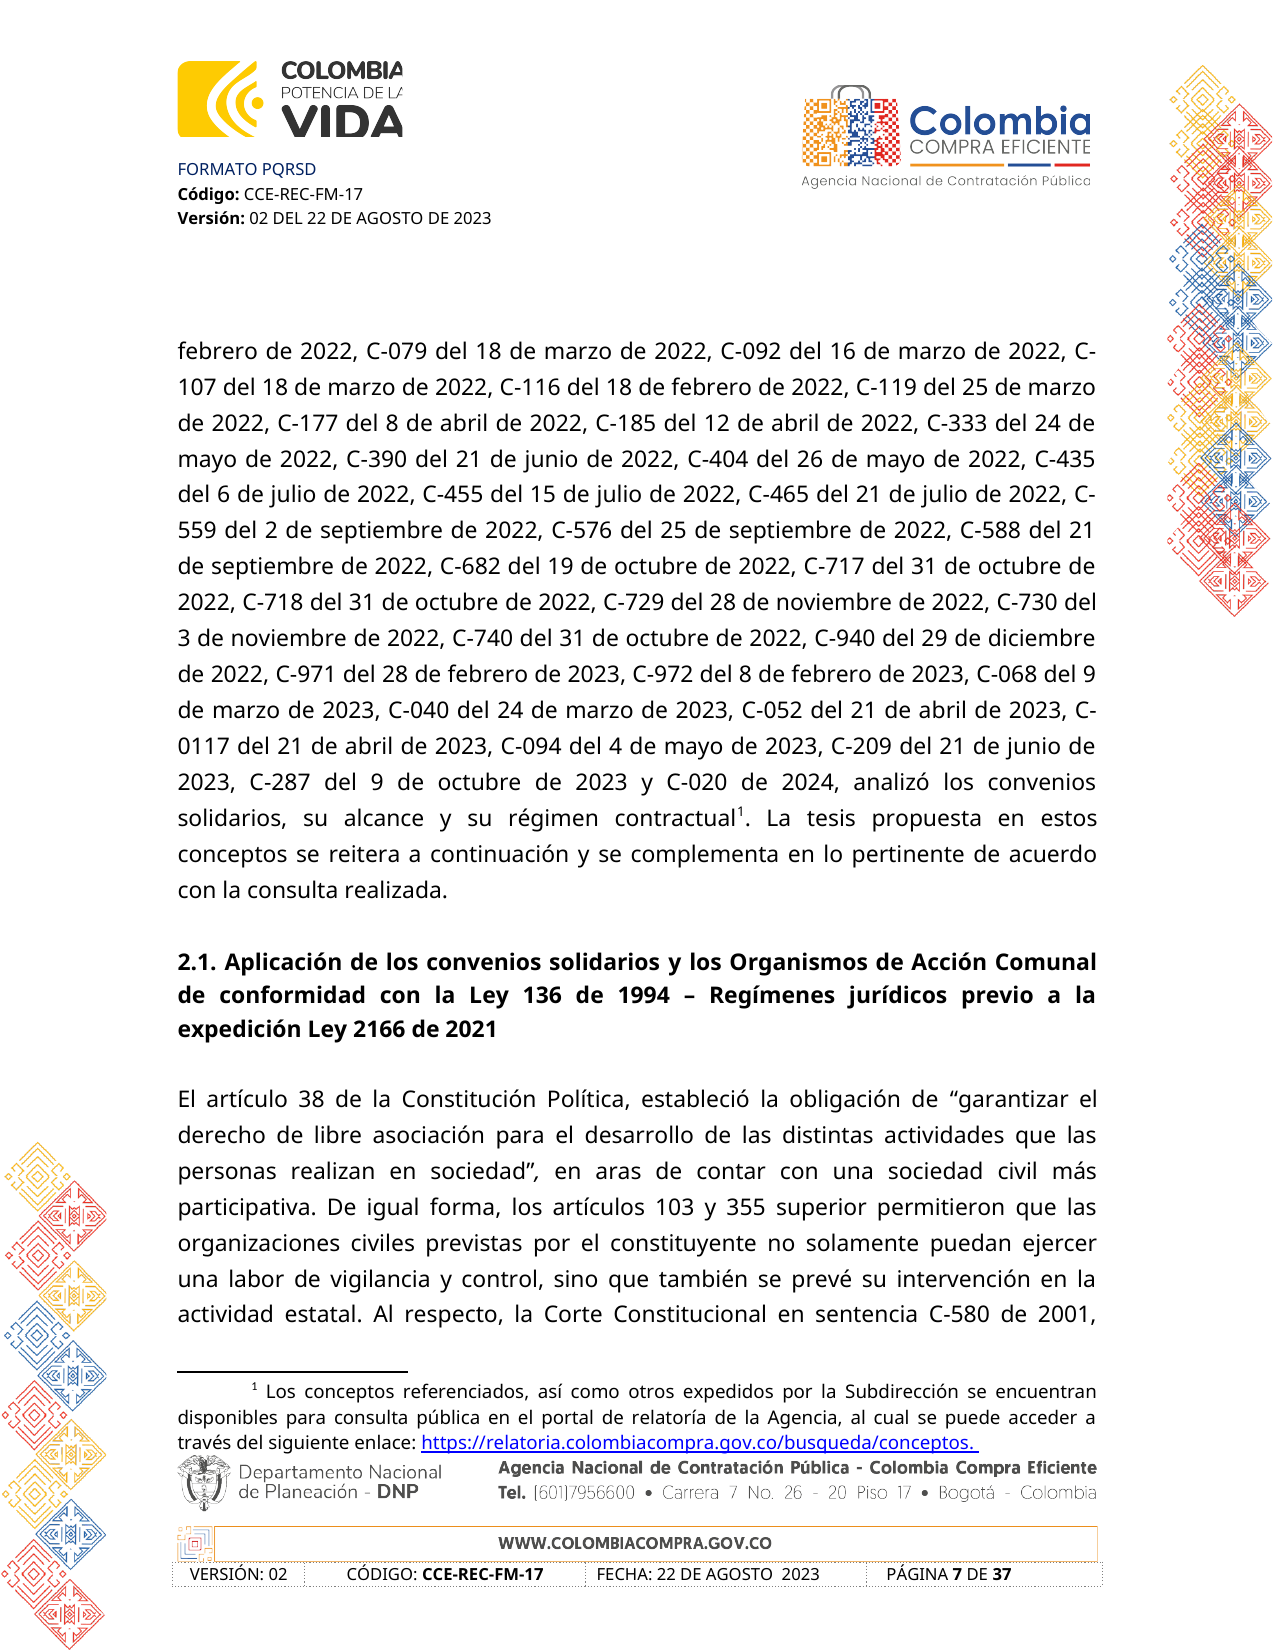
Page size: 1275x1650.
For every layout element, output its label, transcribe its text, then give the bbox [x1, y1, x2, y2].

picture [801, 85, 1090, 189]
text 2.1. Aplicación de los convenios solidarios y los Organismos de Acción Comunal de conformidad con la Ley 136 de 1994 – Regímenes jurídicos previo a la expedición Ley 2166 de 2021 [177, 946, 1098, 1044]
picture [177, 1455, 1098, 1562]
picture [1165, 65, 1272, 614]
picture [0, 1141, 106, 1648]
picture [177, 61, 402, 137]
